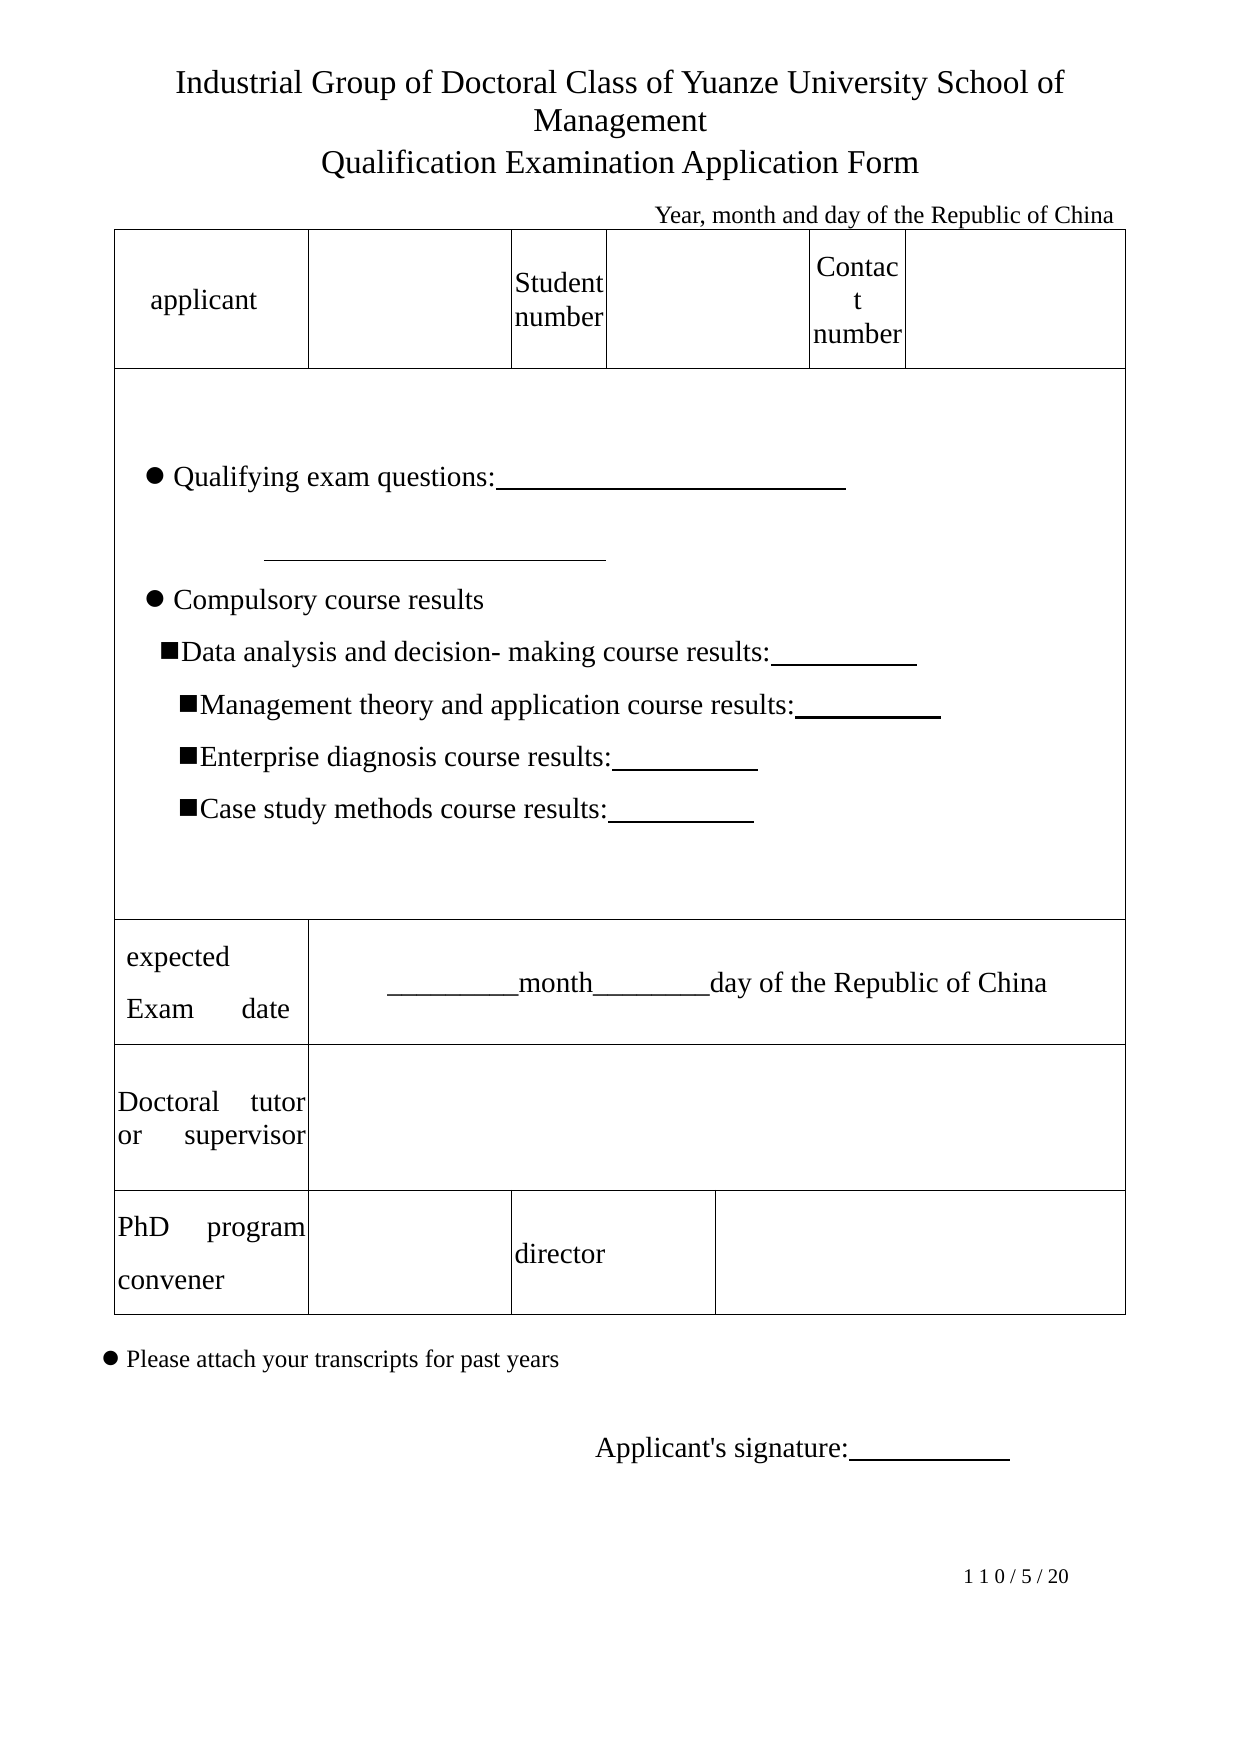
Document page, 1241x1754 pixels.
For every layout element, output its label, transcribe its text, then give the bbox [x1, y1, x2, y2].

table_header [607, 230, 809, 368]
text Applicant's signature: [89, 1430, 1095, 1464]
table_cell Doctoral tutor or supervisor [115, 1045, 308, 1190]
table_header Contact number [810, 230, 905, 368]
table_cell [309, 1191, 511, 1314]
text Industrial Group of Doctoral Class of Yuanze University School of Management [89, 62, 1152, 139]
text 1 1 0 / 5 / 20 [89, 1564, 1068, 1588]
table_cell PhD program convener [115, 1191, 308, 1314]
table_cell Qualifying exam questions: Compulsory course results Data analysis and decision- making course results: Management theory and application course results: Enterprise diagnosis course results: Case study methods course results: [115, 369, 1125, 919]
text Year, month and day of the Republic of China [89, 200, 1114, 229]
text Qualification Examination Application Form [89, 143, 1152, 181]
table_cell expected Exam date [115, 920, 308, 1044]
table_cell [309, 1045, 1125, 1190]
table_cell director [512, 1191, 715, 1314]
text Please attach your transcripts for past years [89, 1344, 1152, 1373]
table_cell [716, 1191, 1125, 1314]
table_header [309, 230, 511, 368]
table_header [906, 230, 1125, 368]
table_header applicant [115, 230, 308, 368]
table_header Student number [512, 230, 606, 368]
table_cell _________month________day of the Republic of China [309, 920, 1125, 1044]
